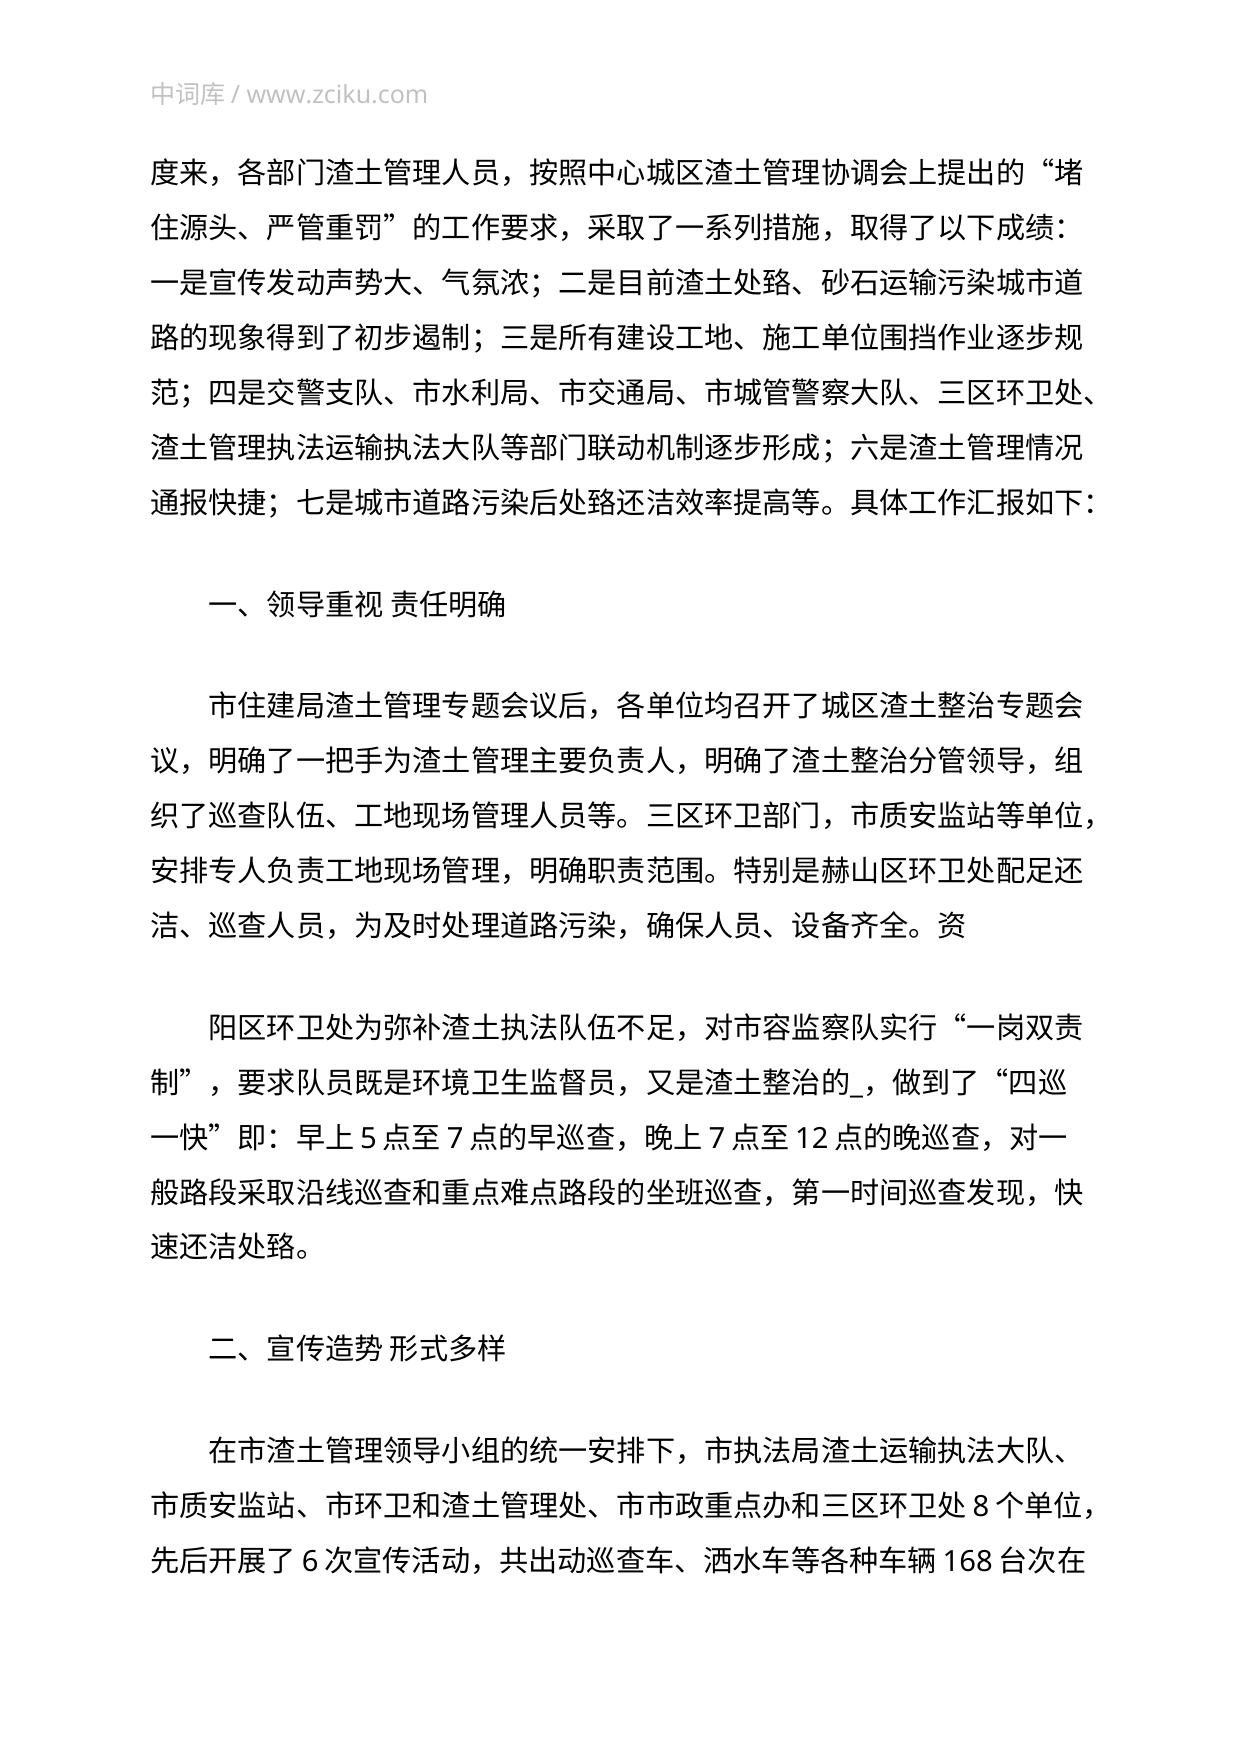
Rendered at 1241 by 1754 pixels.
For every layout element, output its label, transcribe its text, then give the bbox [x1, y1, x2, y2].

text 市住建局渣土管理专题会议后，各单位均召开了城区渣土整治专题会议，明确了一把手为渣土管理主要负责人，明确了渣土整治分管领导，组织了巡查队伍、工地现场管理人员等。三区环卫部门，市质安监站等单位，安排专人负责工地现场管理，明确职责范围。特别是赫山区环卫处配足还洁、巡查人员，为及时处理道路污染，确保人员、设备齐全。资 [150, 683, 1090, 945]
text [150, 150, 1090, 522]
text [150, 1428, 1090, 1580]
text 二、宣传造势 形式多样 [150, 1326, 1090, 1368]
text 阳区环卫处为弥补渣土执法队伍不足，对市容监察队实行“一岗双责制”，要求队员既是环境卫生监督员，又是渣土整治的_，做到了“四巡一快”即：早上5点至7点的早巡查，晚上7点至12点的晚巡查，对一般路段采取沿线巡查和重点难点路段的坐班巡查，第一时间巡查发现，快速还洁处臵。 [150, 1004, 1090, 1266]
text 一、领导重视 责任明确 [150, 581, 1090, 623]
